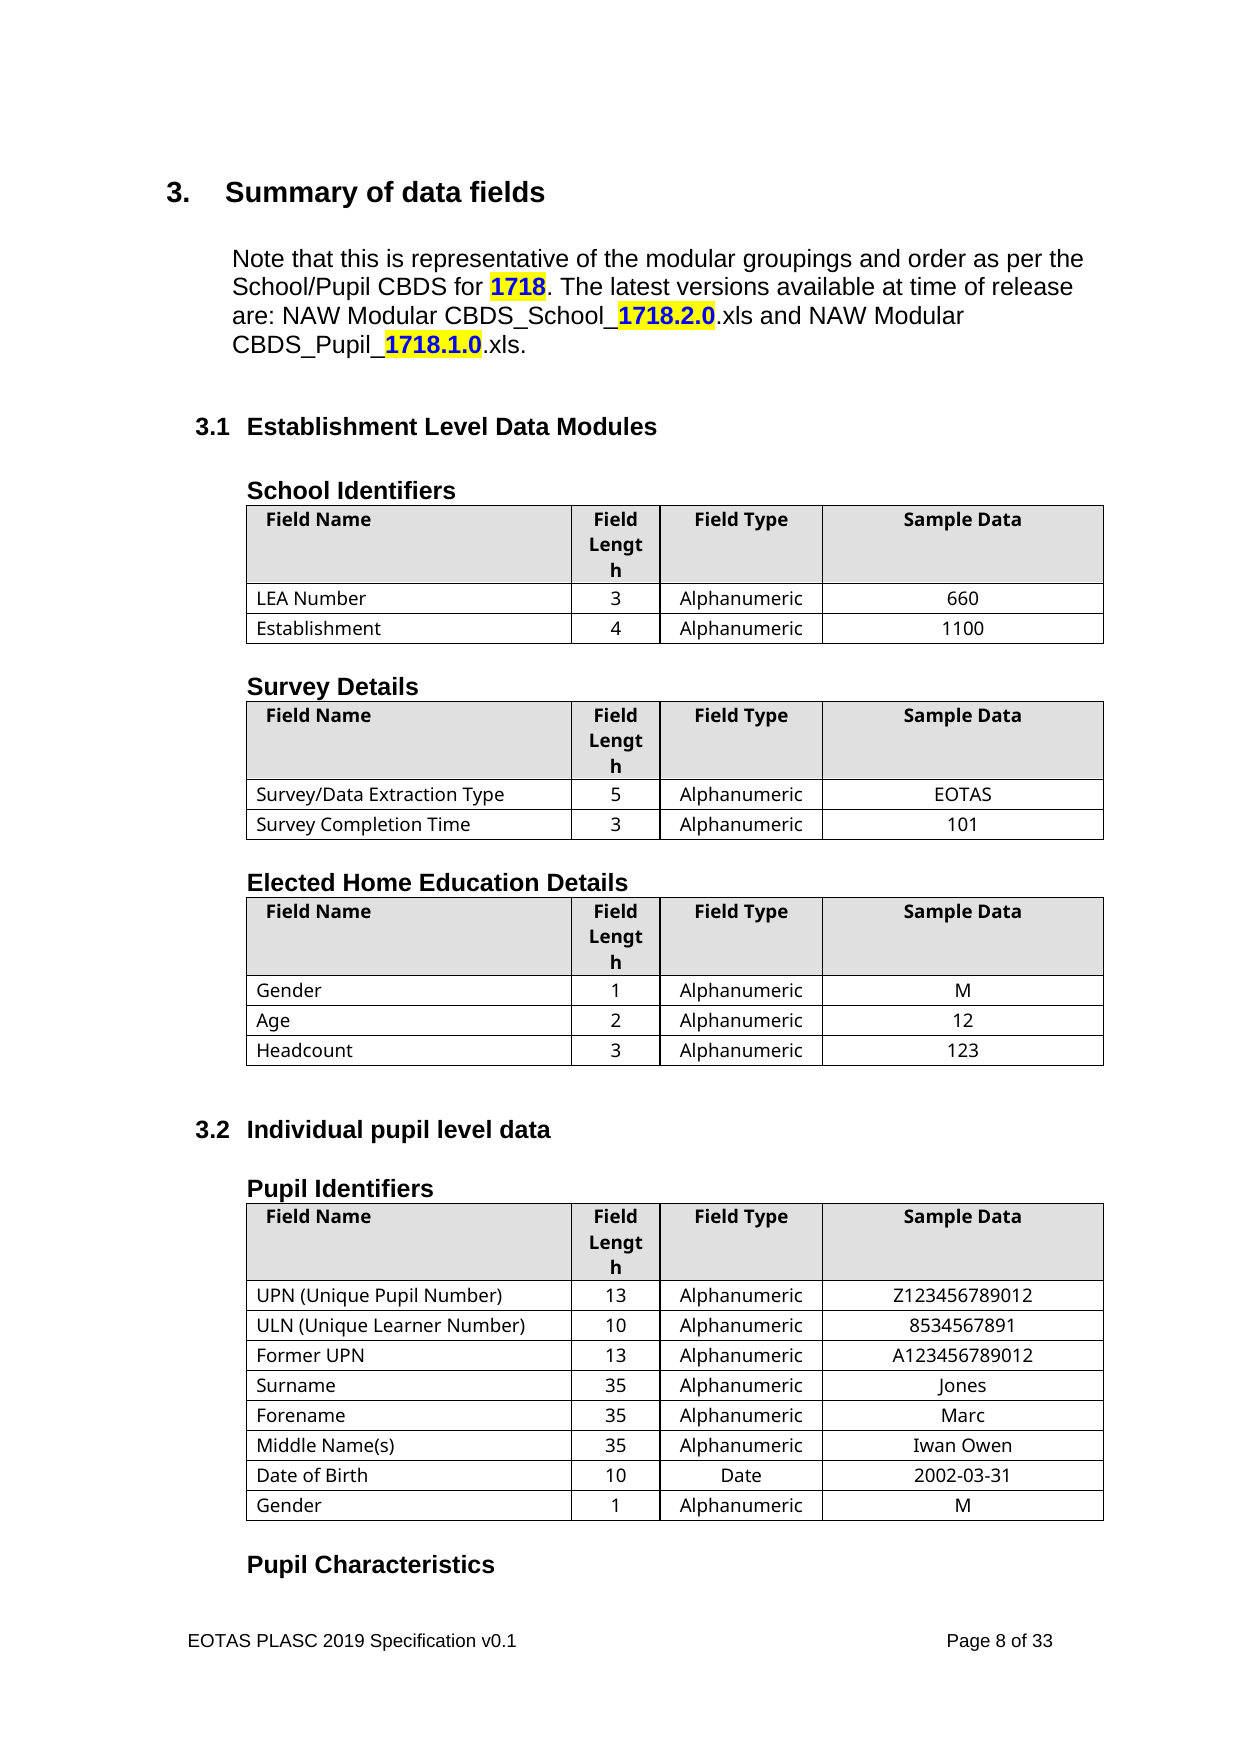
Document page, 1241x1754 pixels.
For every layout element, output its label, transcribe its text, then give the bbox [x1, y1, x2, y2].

table_cell Middle Name(s) [247, 1431, 571, 1460]
table_cell Alphanumeric [661, 614, 822, 642]
table_cell Establishment [247, 614, 571, 642]
table_header Sample Data [823, 1204, 1103, 1280]
table_cell 10 [572, 1311, 659, 1340]
text Note that this is representative of the modular groupings and order as per the School/Pupil CBDS for 1718. The latest versions available at time of release are: NAW Modular CBDS_School_1718.2.0.xls and NAW Modular CBDS_Pupil_1718.1.0.xls. [232, 243, 1087, 358]
table_cell 1 [572, 1491, 659, 1520]
table_cell A123456789012 [823, 1341, 1103, 1370]
text Elected Home Education Details [247, 868, 1087, 897]
table_header Field Length [572, 702, 659, 778]
table_cell Alphanumeric [661, 780, 822, 808]
table_cell 5 [572, 780, 659, 808]
table_header Field Length [572, 506, 659, 582]
table_cell Gender [247, 1491, 571, 1520]
table_cell Forename [247, 1401, 571, 1430]
table_cell Alphanumeric [661, 976, 822, 1005]
table_cell Survey/Data Extraction Type [247, 780, 571, 808]
table_cell 101 [823, 810, 1103, 838]
table_cell Survey Completion Time [247, 810, 571, 838]
table_cell Marc [823, 1401, 1103, 1430]
table_cell 2 [572, 1006, 659, 1035]
text Survey Details [247, 672, 1087, 701]
table_cell Alphanumeric [661, 1341, 822, 1370]
text Pupil Characteristics [247, 1550, 1087, 1578]
text School Identifiers [247, 476, 1087, 505]
table_header Field Type [661, 1204, 822, 1280]
table_header Field Type [661, 898, 822, 975]
table_cell 10 [572, 1461, 659, 1490]
table_cell Alphanumeric [661, 584, 822, 612]
table_cell Alphanumeric [661, 1281, 822, 1310]
table_cell Alphanumeric [661, 1431, 822, 1460]
table_header Field Type [661, 506, 822, 582]
table_cell 1 [572, 976, 659, 1005]
table_cell 123 [823, 1036, 1103, 1065]
table_cell Jones [823, 1371, 1103, 1400]
table_cell UPN (Unique Pupil Number) [247, 1281, 571, 1310]
table_cell Alphanumeric [661, 810, 822, 838]
table_cell 660 [823, 584, 1103, 612]
table_cell M [823, 976, 1103, 1005]
table_cell Z123456789012 [823, 1281, 1103, 1310]
table_header Field Name [247, 506, 571, 582]
table_cell 3 [572, 810, 659, 838]
table_cell ULN (Unique Learner Number) [247, 1311, 571, 1340]
table_cell Iwan Owen [823, 1431, 1103, 1460]
table_cell 35 [572, 1371, 659, 1400]
table_header Field Length [572, 898, 659, 975]
table_header Field Type [661, 702, 822, 778]
table_cell Headcount [247, 1036, 571, 1065]
table_cell EOTAS [823, 780, 1103, 808]
subtitle Establishment Level Data Modules [195, 412, 1087, 441]
table_header Field Name [247, 898, 571, 975]
table_cell Alphanumeric [661, 1006, 822, 1035]
table_cell Alphanumeric [661, 1491, 822, 1520]
table_cell 35 [572, 1401, 659, 1430]
table_cell 2002-03-31 [823, 1461, 1103, 1490]
table_cell Alphanumeric [661, 1371, 822, 1400]
table_cell Alphanumeric [661, 1036, 822, 1065]
table_cell 13 [572, 1341, 659, 1370]
table_cell Surname [247, 1371, 571, 1400]
text Pupil Identifiers [247, 1174, 1087, 1202]
subtitle Individual pupil level data [195, 1115, 1087, 1143]
table_cell 13 [572, 1281, 659, 1310]
table_cell M [823, 1491, 1103, 1520]
table_header Field Length [572, 1204, 659, 1280]
table_header Sample Data [823, 898, 1103, 975]
table_cell LEA Number [247, 584, 571, 612]
table_cell Alphanumeric [661, 1401, 822, 1430]
table_header Sample Data [823, 702, 1103, 778]
subtitle Summary of data fields [166, 175, 1087, 208]
table_header Sample Data [823, 506, 1103, 582]
table_cell 4 [572, 614, 659, 642]
table_header Field Name [247, 1204, 571, 1280]
table_cell 3 [572, 1036, 659, 1065]
table_cell Gender [247, 976, 571, 1005]
table_cell 8534567891 [823, 1311, 1103, 1340]
table_cell 35 [572, 1431, 659, 1460]
table_cell 3 [572, 584, 659, 612]
table_cell Former UPN [247, 1341, 571, 1370]
table_cell Date of Birth [247, 1461, 571, 1490]
table_cell 12 [823, 1006, 1103, 1035]
table_cell Age [247, 1006, 571, 1035]
table_cell 1100 [823, 614, 1103, 642]
table_cell Date [661, 1461, 822, 1490]
table_header Field Name [247, 702, 571, 778]
table_cell Alphanumeric [661, 1311, 822, 1340]
